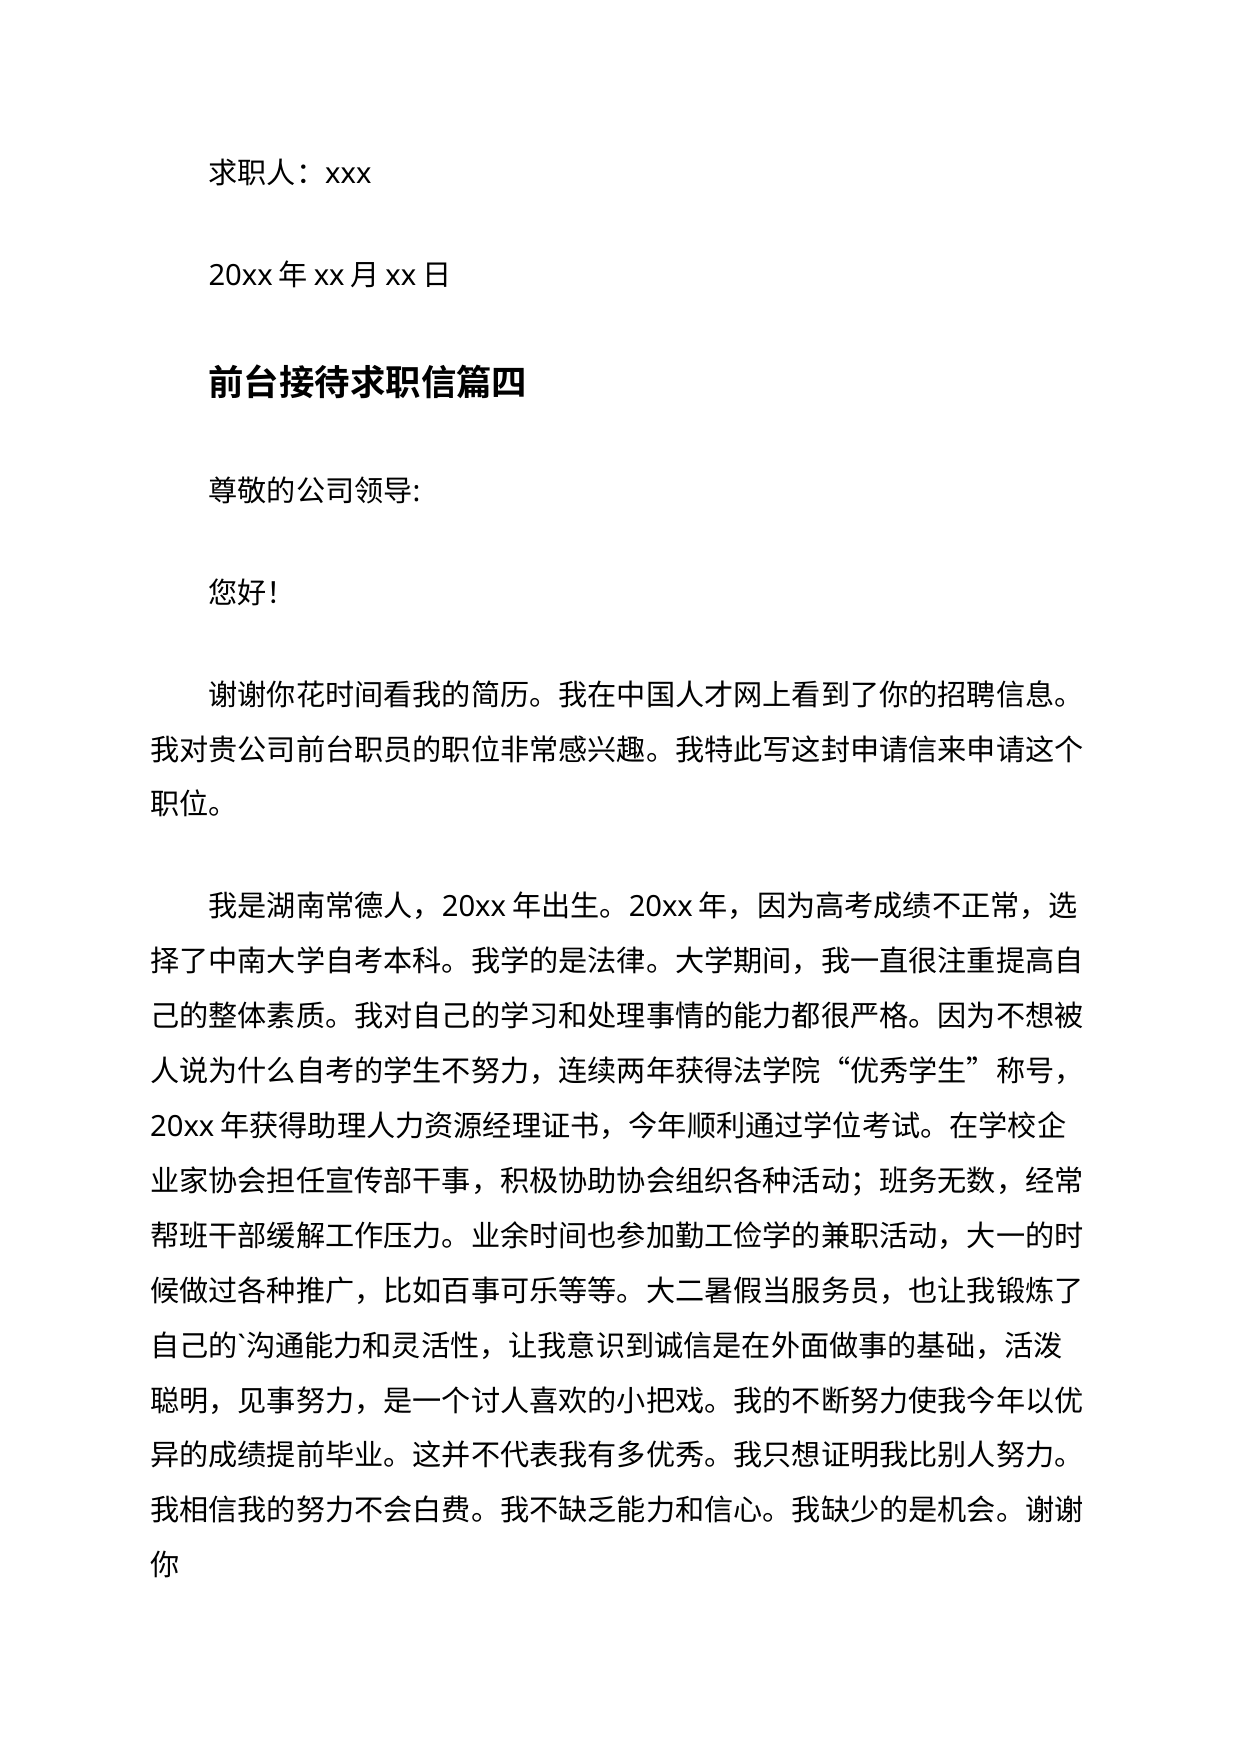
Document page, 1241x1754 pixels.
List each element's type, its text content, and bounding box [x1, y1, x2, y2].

text 我是湖南常德人，20xx年出生。20xx年，因为高考成绩不正常，选择了中南大学自考本科。我学的是法律。大学期间，我一直很注重提高自己的整体素质。我对自己的学习和处理事情的能力都很严格。因为不想被人说为什么自考的学生不努力，连续两年获得法学院“优秀学生”称号，20xx年获得助理人力资源经理证书，今年顺利通过学位考试。在学校企业家协会担任宣传部干事，积极协助协会组织各种活动；班务无数，经常帮班干部缓解工作压力。业余时间也参加勤工俭学的兼职活动，大一的时候做过各种推广，比如百事可乐等等。大二暑假当服务员，也让我锻炼了自己的`沟通能力和灵活性，让我意识到诚信是在外面做事的基础，活泼聪明，见事努力，是一个讨人喜欢的小把戏。我的不断努力使我今年以优异的成绩提前毕业。这并不代表我有多优秀。我只想证明我比别人努力。我相信我的努力不会白费。我不缺乏能力和信心。我缺少的是机会。谢谢你 [150, 883, 1090, 1584]
text 谢谢你花时间看我的简历。我在中国人才网上看到了你的招聘信息。我对贵公司前台职员的职位非常感兴趣。我特此写这封申请信来申请这个职位。 [150, 671, 1090, 823]
text 尊敬的公司领导: [150, 467, 1090, 510]
text 求职人：xxx [150, 150, 1090, 192]
text 20xx年xx月xx日 [150, 252, 1090, 294]
text 前台接待求职信篇四 [150, 354, 1090, 405]
text 您好！ [150, 569, 1090, 612]
